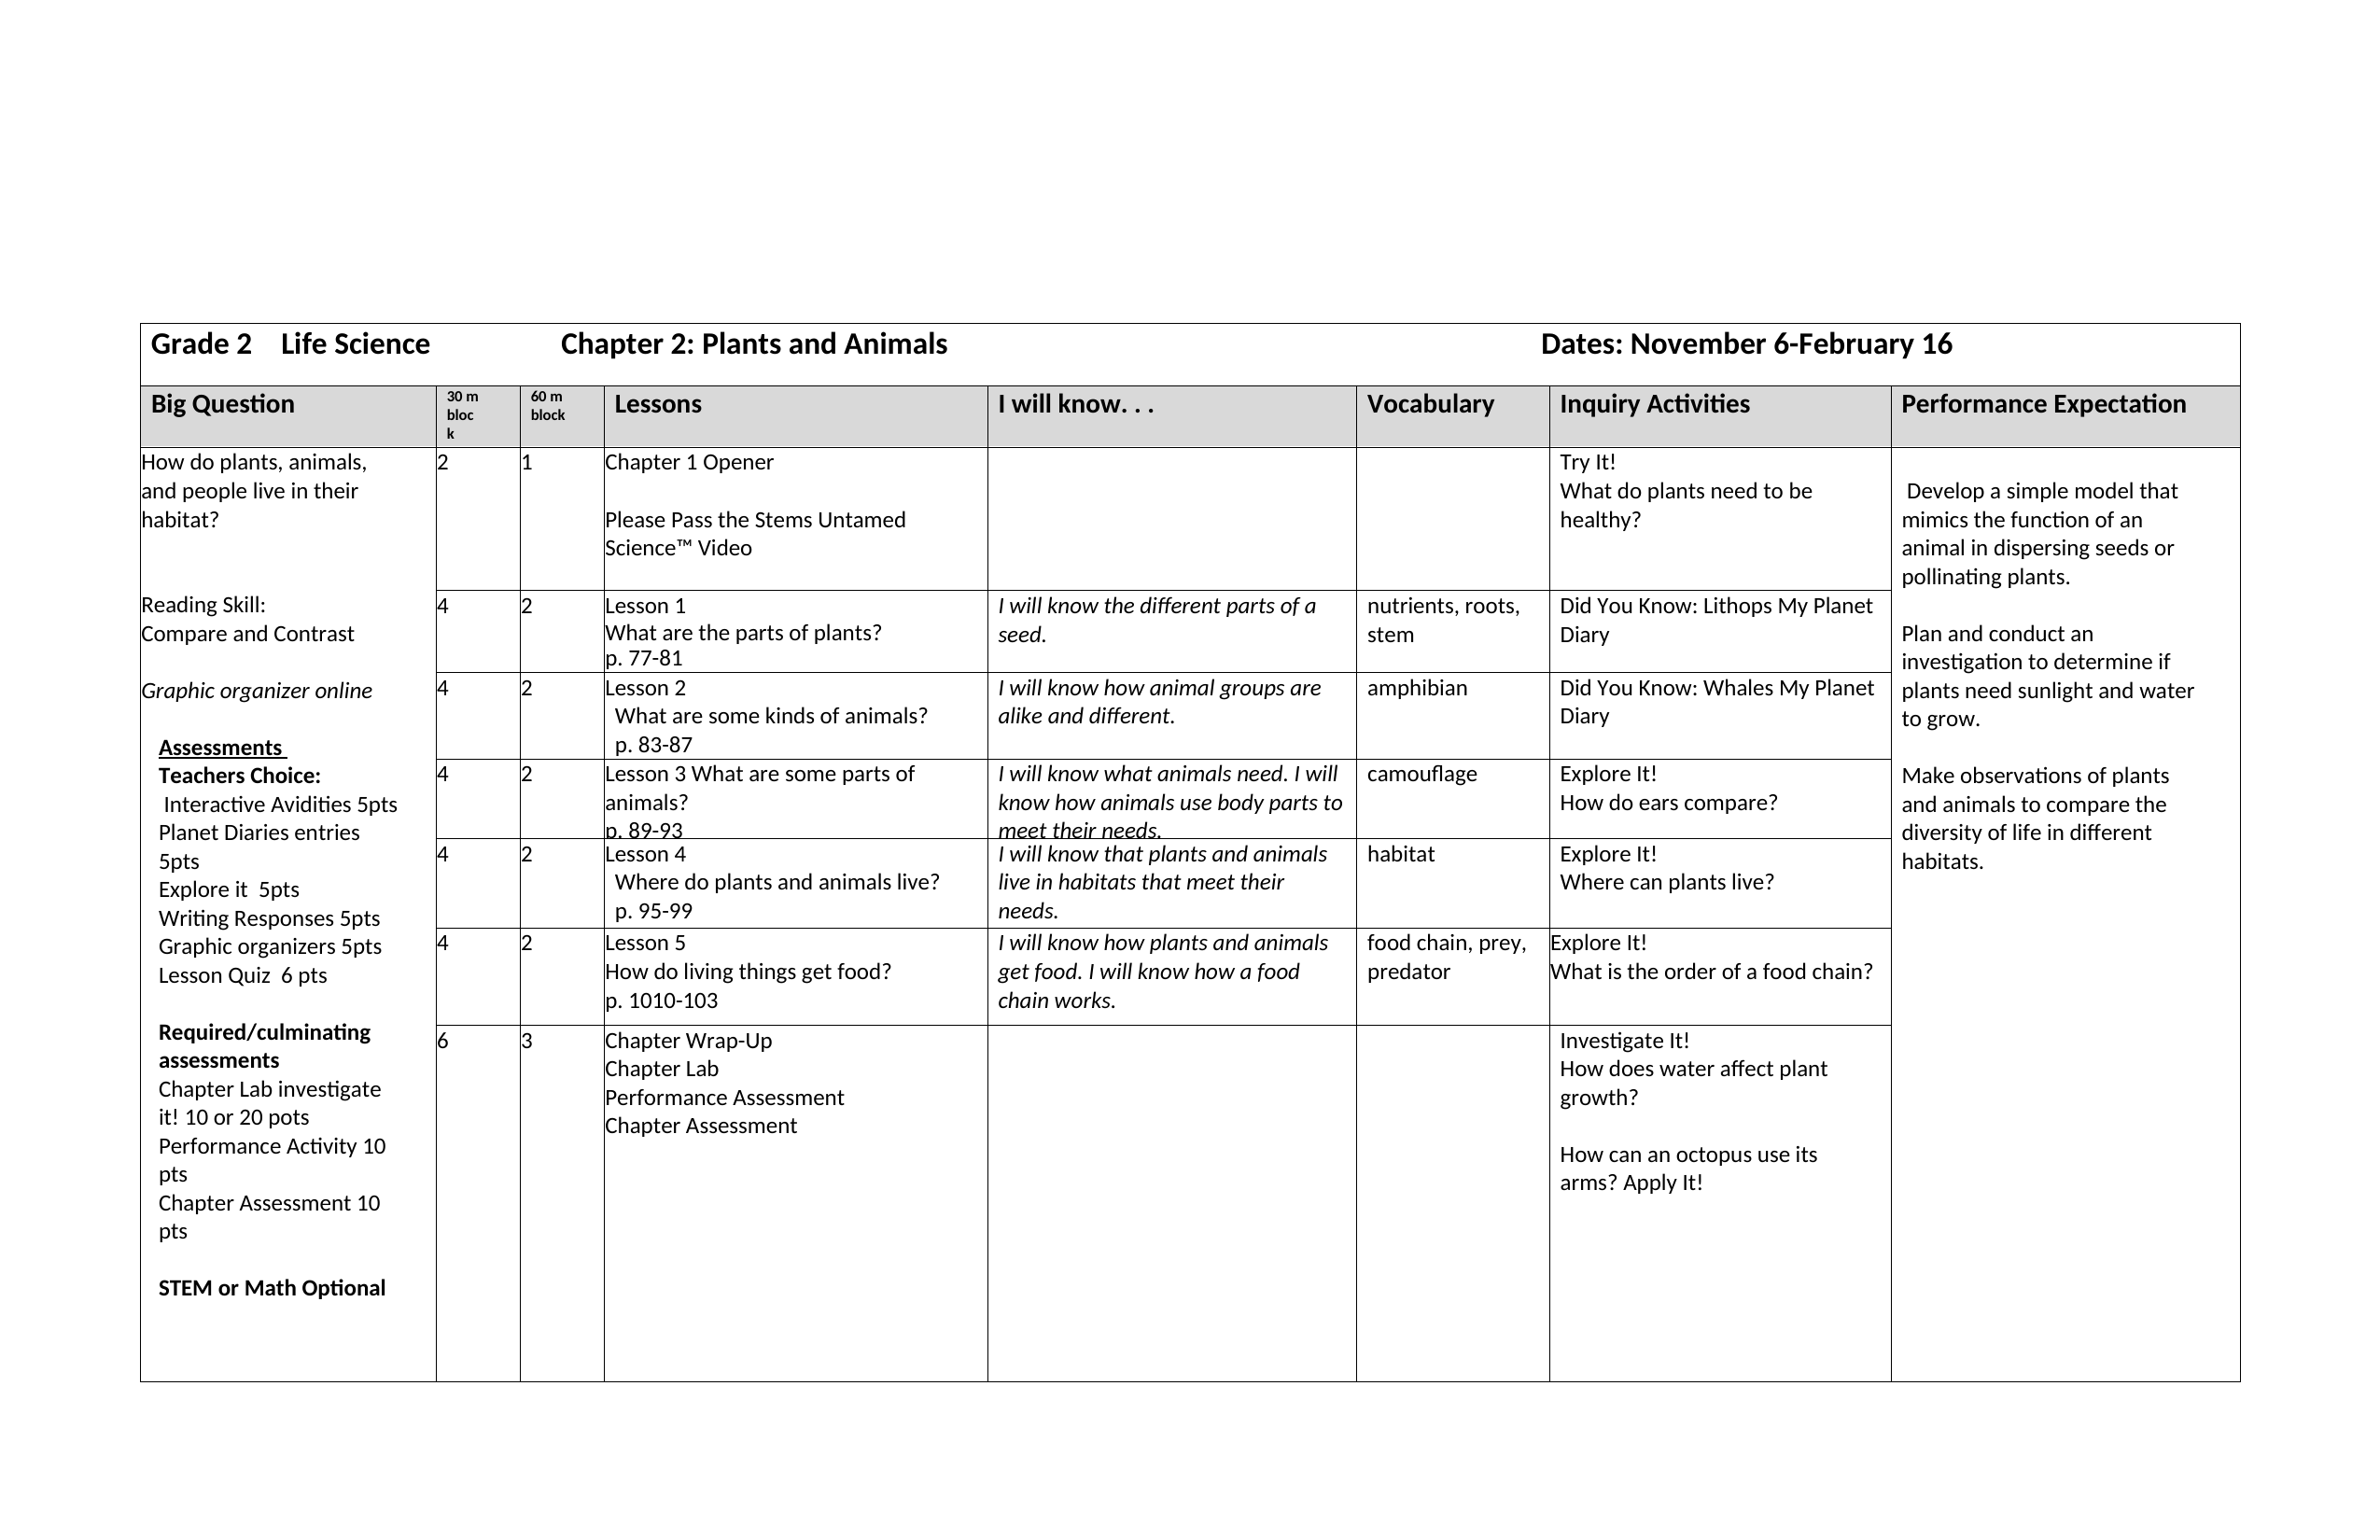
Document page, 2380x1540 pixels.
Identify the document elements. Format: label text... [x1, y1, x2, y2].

table_cell 2 [521, 839, 604, 928]
table_cell I will know how animal groups are alike and different. [988, 673, 1356, 758]
table_cell 2 [521, 591, 604, 671]
table_cell [1357, 448, 1549, 590]
table_cell Investigate It! How does water affect plant growth? How can an octopus use its arms? Apply It! [1550, 1026, 1891, 1380]
table_cell 4 [437, 673, 520, 758]
table_cell [1357, 1026, 1549, 1380]
table_cell [988, 448, 1356, 590]
table_cell Did You Know: Lithops My Planet Diary [1550, 591, 1891, 671]
table_cell 1 [521, 448, 604, 590]
table_cell 2 [521, 760, 604, 838]
table_cell Lesson 1 What are the parts of plants? p. 77-81 [605, 591, 987, 671]
table_cell I will know how plants and animals get food. I will know how a food chain works. [988, 929, 1356, 1025]
table_cell Vocabulary [1357, 386, 1549, 446]
table_cell 30 m block [437, 386, 520, 446]
table_cell Lesson 3 What are some parts of animals? p. 89-93 [605, 760, 987, 838]
table_cell Lessons [605, 386, 987, 446]
table_cell 4 [437, 760, 520, 838]
table_cell I will know. . . [988, 386, 1356, 446]
table_cell camouflage [1357, 760, 1549, 838]
table_cell Lesson 2 What are some kinds of animals? p. 83-87 [605, 673, 987, 758]
table_cell How do plants, animals, and people live in their habitat? Reading Skill: Compare and Contrast Graphic organizer online Assessments Teachers Choice: Interactive Avidities 5pts Planet Diaries entries 5pts Explore it 5pts Writing Responses 5pts Graphic organizers 5pts Lesson Quiz 6 pts Required/culminating assessments Chapter Lab investigate it! 10 or 20 pots Performance Activity 10 pts Chapter Assessment 10 pts STEM or Math Optional [141, 448, 436, 1380]
table_cell 60 m block [521, 386, 604, 446]
table_cell Explore It! Where can plants live? [1550, 839, 1891, 928]
table_cell amphibian [1357, 673, 1549, 758]
table_cell Explore It! What is the order of a food chain? [1550, 929, 1891, 1025]
table_cell 4 [437, 591, 520, 671]
table_cell Develop a simple model that mimics the function of an animal in dispersing seeds or pollinating plants. Plan and conduct an investigation to determine if plants need sunlight and water to grow. Make observations of plants and animals to compare the diversity of life in different habitats. [1892, 448, 2240, 1380]
table_cell Explore It! How do ears compare? [1550, 760, 1891, 838]
table_cell Big Question [141, 386, 436, 446]
table_cell Chapter Wrap-Up Chapter Lab Performance Assessment Chapter Assessment [605, 1026, 987, 1380]
table_cell I will know the different parts of a seed. [988, 591, 1356, 671]
table_cell Performance Expectation [1892, 386, 2240, 446]
table_cell I will know that plants and animals live in habitats that meet their needs. [988, 839, 1356, 928]
table_cell Chapter 1 Opener Please Pass the Stems Untamed Science™ Video [605, 448, 987, 590]
table_header Grade 2 Life Science Chapter 2: Plants and Animals Dates: November 6-February 16 [141, 324, 2240, 385]
table_cell 2 [437, 448, 520, 590]
table_cell 2 [521, 673, 604, 758]
table_cell 3 [521, 1026, 604, 1380]
table_cell Did You Know: Whales My Planet Diary [1550, 673, 1891, 758]
table_cell 4 [437, 839, 520, 928]
table_cell Lesson 4 Where do plants and animals live? p. 95-99 [605, 839, 987, 928]
table_cell Lesson 5 How do living things get food? p. 1010-103 [605, 929, 987, 1025]
table_cell [988, 1026, 1356, 1380]
table_cell nutrients, roots, stem [1357, 591, 1549, 671]
table_cell 6 [437, 1026, 520, 1380]
table_cell food chain, prey, predator [1357, 929, 1549, 1025]
table_cell Try It! What do plants need to be healthy? [1550, 448, 1891, 590]
table_cell 2 [521, 929, 604, 1025]
table_cell habitat [1357, 839, 1549, 928]
table_cell Inquiry Activities [1550, 386, 1891, 446]
table_cell 4 [437, 929, 520, 1025]
table_cell I will know what animals need. I will know how animals use body parts to meet their needs. [988, 760, 1356, 838]
